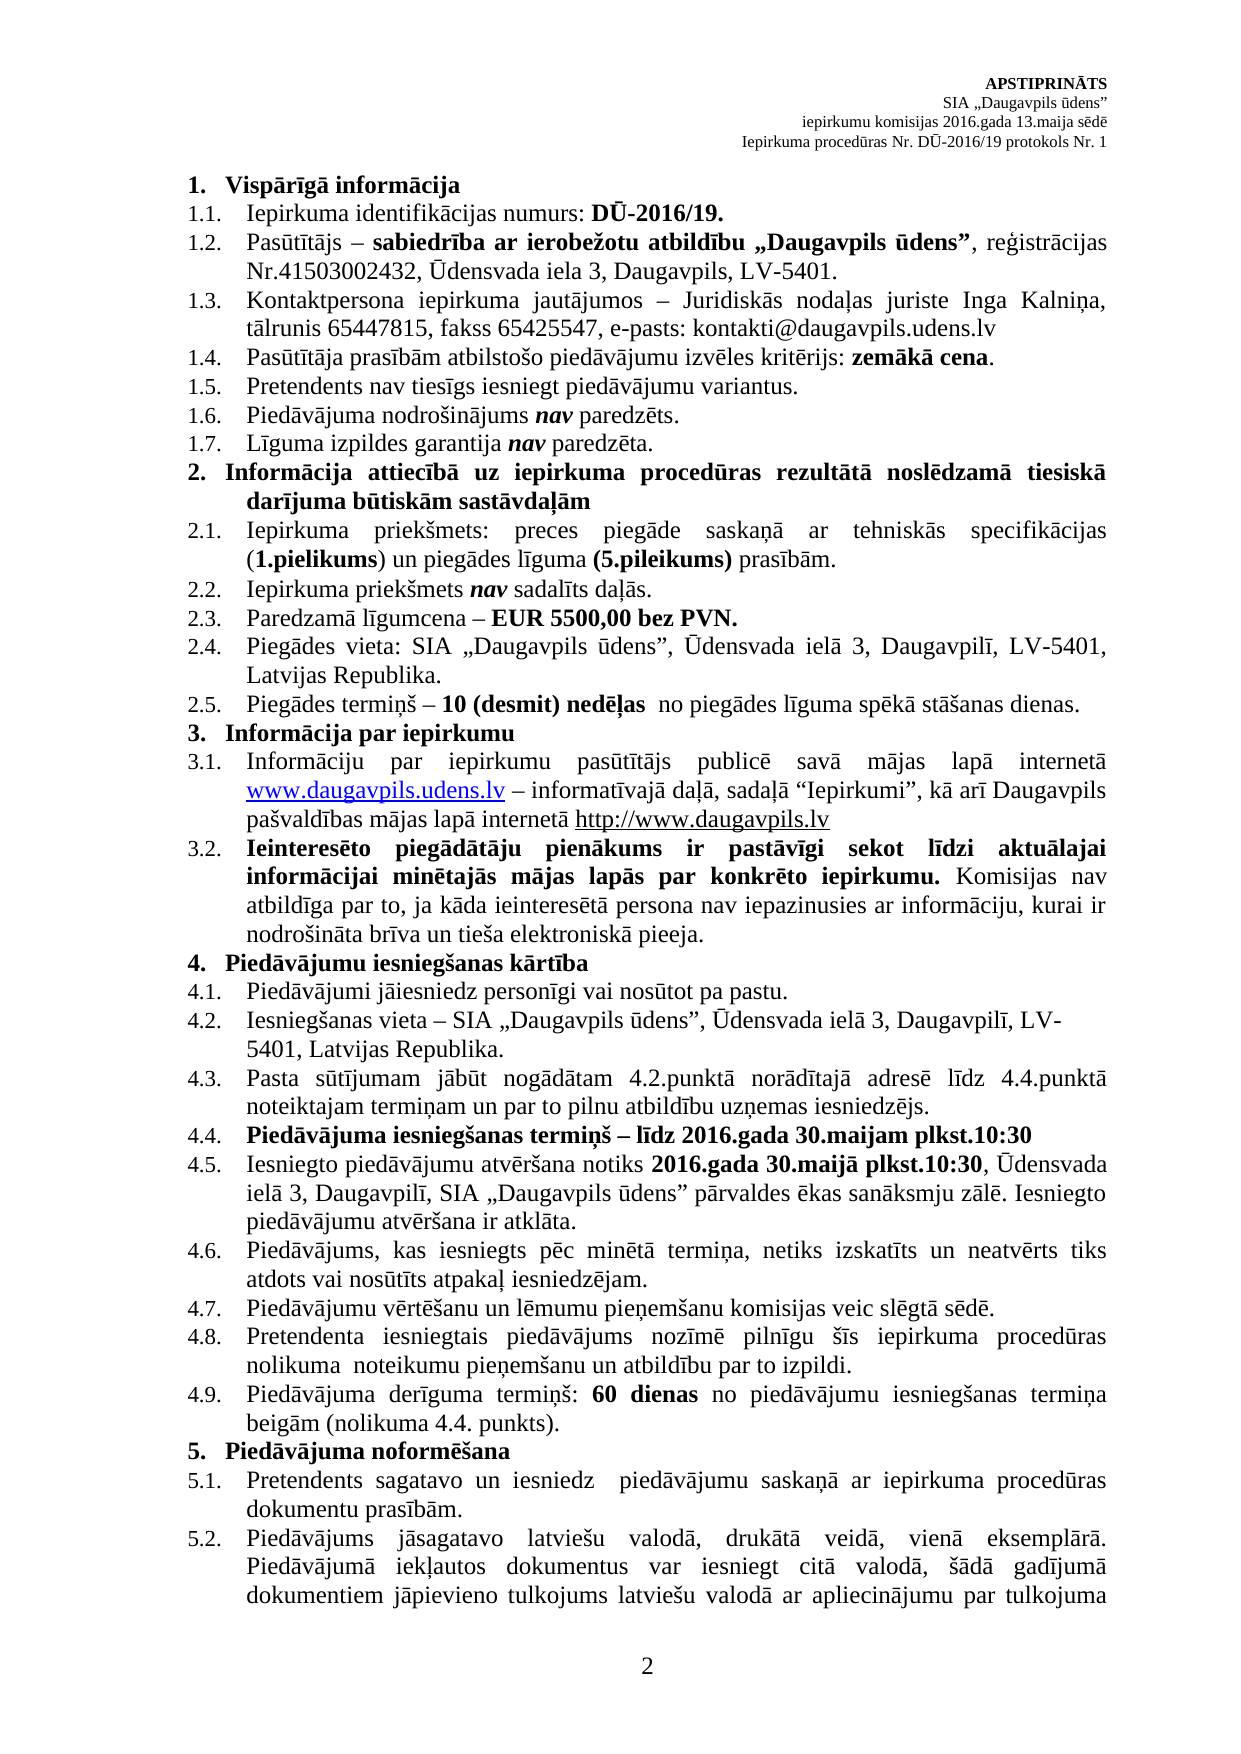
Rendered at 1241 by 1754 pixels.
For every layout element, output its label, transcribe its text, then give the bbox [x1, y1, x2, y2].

list Pasta sūtījumam jābūt nogādātam 4.2.punktā norādītajā adresē līdz 4.4.punktā noteiktajam termiņam un par to pilnu atbildību uzņemas iesniedzējs. [187, 1063, 1107, 1120]
list Informācija par iepirkumu [187, 718, 1107, 746]
list Pretendents nav tiesīgs iesniegt piedāvājumu variantus. [187, 371, 1107, 400]
list Iepirkuma priekšmets: preces piegāde saskaņā ar tehniskās specifikācijas (1.pielikums) un piegādes līguma (5.pileikums) prasībām. [187, 515, 1107, 574]
list Piedāvājuma derīguma termiņš: 60 dienas no piedāvājumu iesniegšanas termiņa beigām (nolikuma 4.4. punkts). [187, 1379, 1107, 1436]
list Pretendenta iesniegtais piedāvājums nozīmē pilnīgu šīs iepirkuma procedūras nolikuma noteikumu pieņemšanu un atbildību par to izpildi. [187, 1321, 1107, 1379]
list Iesniegšanas vieta – SIA „Daugavpils ūdens”, Ūdensvada ielā 3, Daugavpilī, LV-5401, Latvijas Republika. [187, 1005, 1107, 1063]
list Pasūtītāja prasībām atbilstošo piedāvājumu izvēles kritērijs: zemākā cena. [187, 342, 1107, 371]
list Paredzamā līgumcena – EUR 5500,00 bez PVN. [187, 603, 1107, 631]
list Piedāvājuma iesniegšanas termiņš – līdz 2016.gada 30.maijam plkst.10:30 [187, 1120, 1107, 1149]
list Piedāvājums, kas iesniegts pēc minētā termiņa, netiks izskatīts un neatvērts tiks atdots vai nosūtīts atpakaļ iesniedzējam. [187, 1235, 1107, 1293]
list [187, 1523, 1107, 1609]
list Līguma izpildes garantija nav paredzēta. [187, 428, 1107, 457]
list Informāciju par iepirkumu pasūtītājs publicē savā mājas lapā internetā www.daugavpils.udens.lv – informatīvajā daļā, sadaļā “Iepirkumi”, kā arī Daugavpils pašvaldības mājas lapā internetā http://www.daugavpils.lv [187, 746, 1107, 833]
list Piedāvājumi jāiesniedz personīgi vai nosūtot pa pastu. [187, 976, 1107, 1005]
list Piedāvājuma noformēšana [187, 1436, 1107, 1465]
list Piedāvājuma nodrošinājums nav paredzēts. [187, 400, 1107, 428]
list Piegādes termiņš – 10 (desmit) nedēļas no piegādes līguma spēkā stāšanas dienas. [187, 689, 1107, 718]
list Iesniegto piedāvājumu atvēršana notiks 2016.gada 30.maijā plkst.10:30, Ūdensvada ielā 3, Daugavpilī, SIA „Daugavpils ūdens” pārvaldes ēkas sanāksmju zālē. Iesniegto piedāvājumu atvēršana ir atklāta. [187, 1149, 1107, 1235]
list Pretendents sagatavo un iesniedz piedāvājumu saskaņā ar iepirkuma procedūras dokumentu prasībām. [187, 1465, 1107, 1523]
list Piegādes vieta: SIA „Daugavpils ūdens”, Ūdensvada ielā 3, Daugavpilī, LV-5401, Latvijas Republika. [187, 631, 1107, 689]
list Vispārīgā informācija [187, 170, 1107, 198]
list Kontaktpersona iepirkuma jautājumos – Juridiskās nodaļas juriste Inga Kalniņa, tālrunis 65447815, fakss 65425547, e-pasts: kontakti@daugavpils.udens.lv [187, 285, 1107, 342]
list Piedāvājumu iesniegšanas kārtība [187, 948, 1107, 976]
list Ieinteresēto piegādātāju pienākums ir pastāvīgi sekot līdzi aktuālajai informācijai minētajās mājas lapās par konkrēto iepirkumu. Komisijas nav atbildīga par to, ja kāda ieinteresētā persona nav iepazinusies ar informāciju, kurai ir nodrošināta brīva un tieša elektroniskā pieeja. [187, 833, 1107, 948]
list Pasūtītājs – sabiedrība ar ierobežotu atbildību „Daugavpils ūdens”, reģistrācijas Nr.41503002432, Ūdensvada iela 3, Daugavpils, LV-5401. [187, 227, 1107, 285]
list Iepirkuma priekšmets nav sadalīts daļās. [187, 574, 1107, 603]
list Informācija attiecībā uz iepirkuma procedūras rezultātā noslēdzamā tiesiskā darījuma būtiskām sastāvdaļām [187, 457, 1107, 515]
list Iepirkuma identifikācijas numurs: DŪ-2016/19. [187, 198, 1107, 227]
list Piedāvājumu vērtēšanu un lēmumu pieņemšanu komisijas veic slēgtā sēdē. [187, 1293, 1107, 1321]
